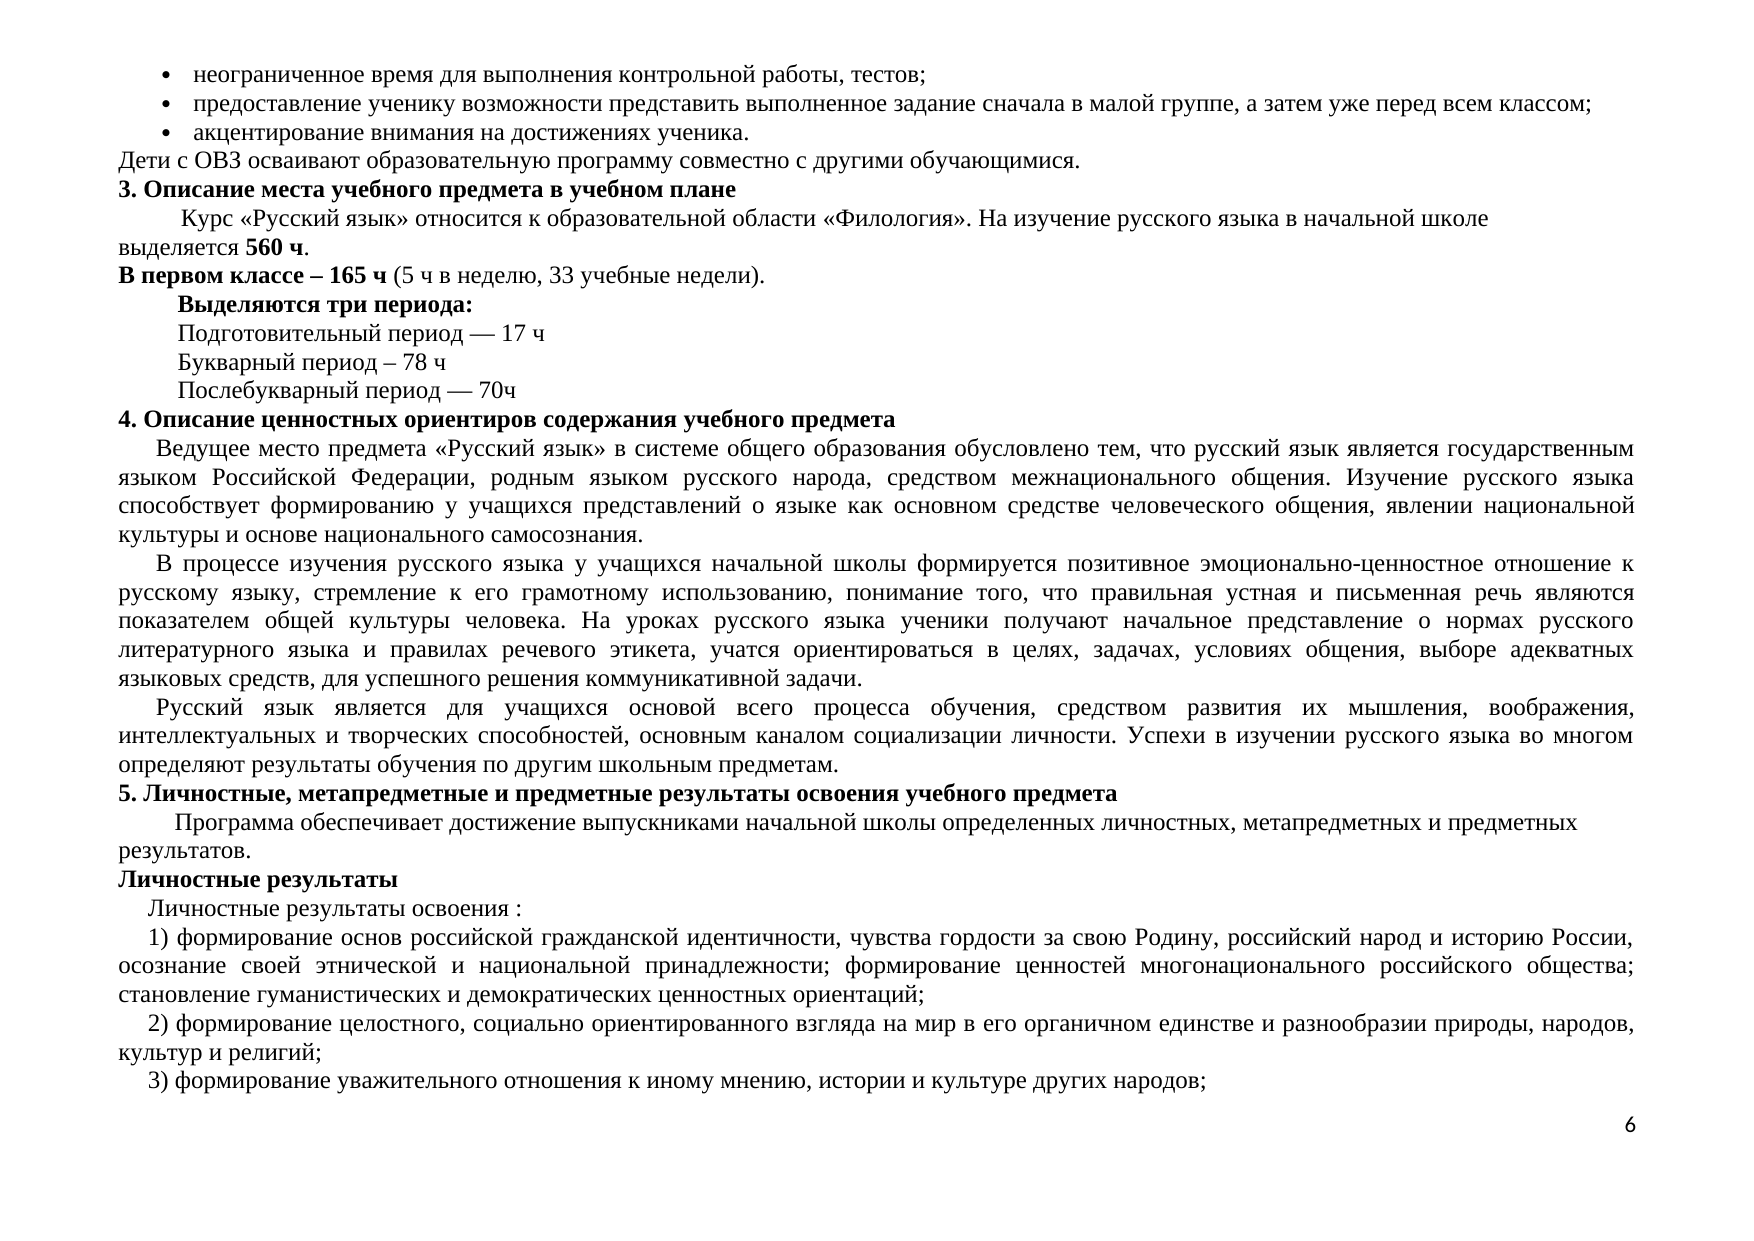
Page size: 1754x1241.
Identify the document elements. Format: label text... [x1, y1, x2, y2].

text Дети с ОВЗ осваивают образовательную программу совместно с другими обучающимися. [118, 145, 1636, 174]
text Русский язык является для учащихся основой всего процесса обучения, средством развития их мышления, воображения, интеллектуальных и творческих способностей, основным каналом социализации личности. Успехи в изучении русского языка во многом определяют результаты обучения по другим школьным предметам. [118, 692, 1636, 778]
list неограниченное время для выполнения контрольной работы, тестов; [118, 59, 1636, 88]
text В процессе изучения русского языка у учащихся начальной школы формируется позитивное эмоционально-ценностное отношение к русскому языку, стремление к его грамотному использованию, понимание того, что правильная устная и письменная речь являются показателем общей культуры человека. На уроках русского языка ученики получают начальное представление о нормах русского литературного языка и правилах речевого этикета, учатся ориентироваться в целях, задачах, условиях общения, выборе адекватных языковых средств, для успешного решения коммуникативной задачи. [118, 548, 1636, 692]
text Выделяются три периода: [118, 289, 1636, 318]
list акцентирование внимания на достижениях ученика. [118, 117, 1636, 145]
text Послебукварный период — 70ч [118, 375, 1636, 404]
text В первом классе – 165 ч (5 ч в неделю, 33 учебные недели). [118, 260, 1636, 289]
text 1) формирование основ российской гражданской идентичности, чувства гордости за свою Родину, российский народ и историю России, осознание своей этнической и национальной принадлежности; формирование ценностей многонационального российского общества; становление гуманистических и демократических ценностных ориентаций; [118, 922, 1636, 1008]
text Букварный период – 78 ч [118, 347, 1636, 375]
text Личностные результаты освоения : [118, 893, 1636, 922]
text Курс «Русский язык» относится к образовательной области «Филология». На изучение русского языка в начальной школе выделяется 560 ч. [118, 203, 1636, 260]
text Подготовительный период — 17 ч [118, 318, 1636, 347]
text 3. Описание места учебного предмета в учебном плане [118, 174, 1636, 203]
text Программа обеспечивает достижение выпускниками начальной школы определенных личностных, метапредметных и предметных результатов. [118, 807, 1636, 864]
text 5. Личностные, метапредметные и предметные результаты освоения учебного предмета [118, 778, 1636, 807]
text Личностные результаты [118, 864, 1636, 893]
list предоставление ученику возможности представить выполненное задание сначала в малой группе, а затем уже перед всем классом; [118, 88, 1636, 117]
text 3) формирование уважительного отношения к иному мнению, истории и культуре других народов; [118, 1065, 1636, 1094]
text 2) формирование целостного, социально ориентированного взгляда на мир в его органичном единстве и разнообразии природы, народов, культур и религий; [118, 1008, 1636, 1065]
text 4. Описание ценностных ориентиров содержания учебного предмета [118, 404, 1636, 433]
text Ведущее место предмета «Русский язык» в системе общего образования обусловлено тем, что русский язык является государственным языком Российской Федерации, родным языком русского народа, средством межнационального общения. Изучение русского языка способствует формированию у учащихся представлений о языке как основном средстве человеческого общения, явлении национальной культуры и основе национального самосознания. [118, 433, 1636, 548]
